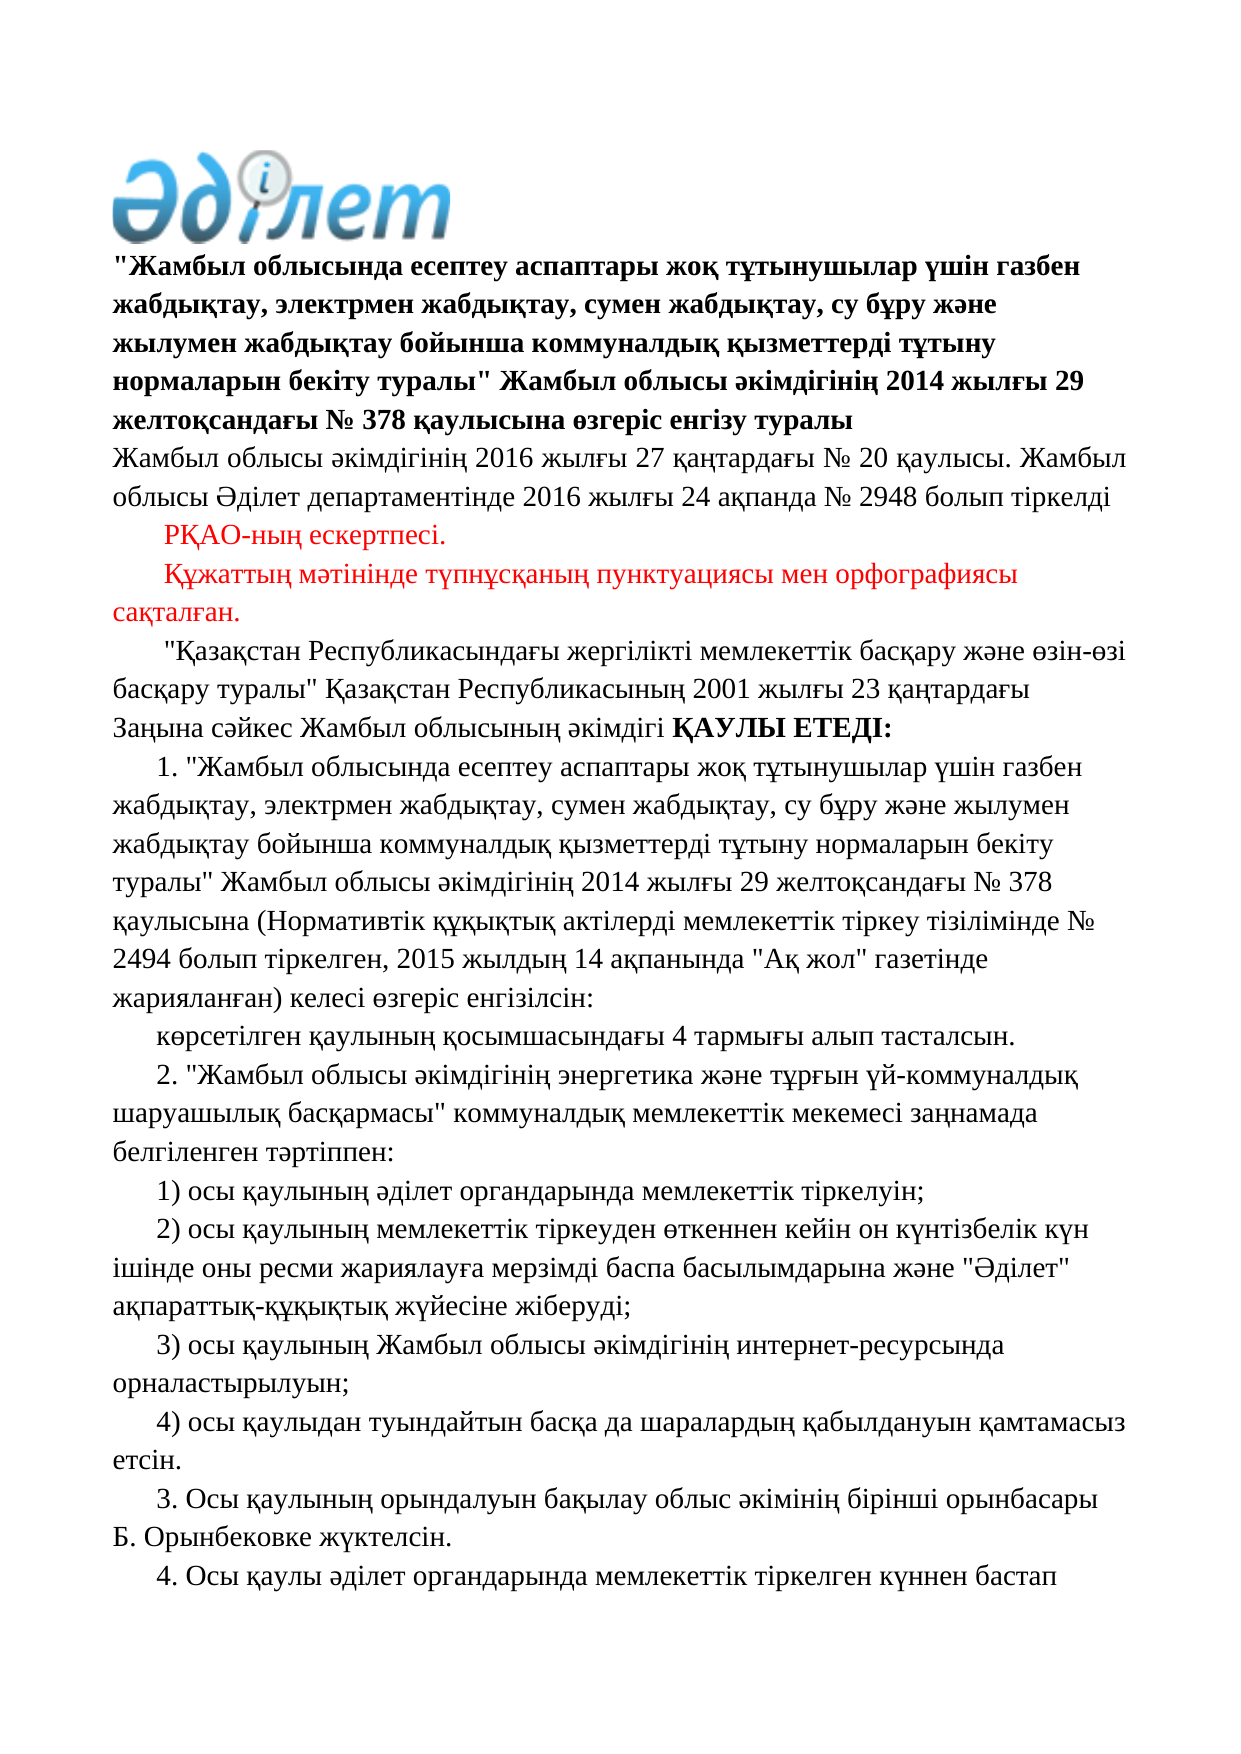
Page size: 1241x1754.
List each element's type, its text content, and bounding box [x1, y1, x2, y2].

text Жамбыл облысы әкімдігінің 2016 жылғы 27 қаңтардағы № 20 қаулысы. Жамбыл облысы Әділет департаментінде 2016 жылғы 24 ақпанда № 2948 болып тіркелді [112, 440, 1128, 512]
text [112, 517, 1128, 1592]
picture [112, 150, 451, 244]
text "Жамбыл облысында есептеу аспаптары жоқ тұтынушылар үшін газбен жабдықтау, электрмен жабдықтау, сумен жабдықтау, су бұру және жылумен жабдықтау бойынша коммуналдық қызметтерді тұтыну нормаларын бекіту туралы" Жамбыл облысы әкімдігінің 2014 жылғы 29 желтоқсандағы № 378 қаулысына өзгеріс енгізу туралы [112, 248, 1128, 435]
